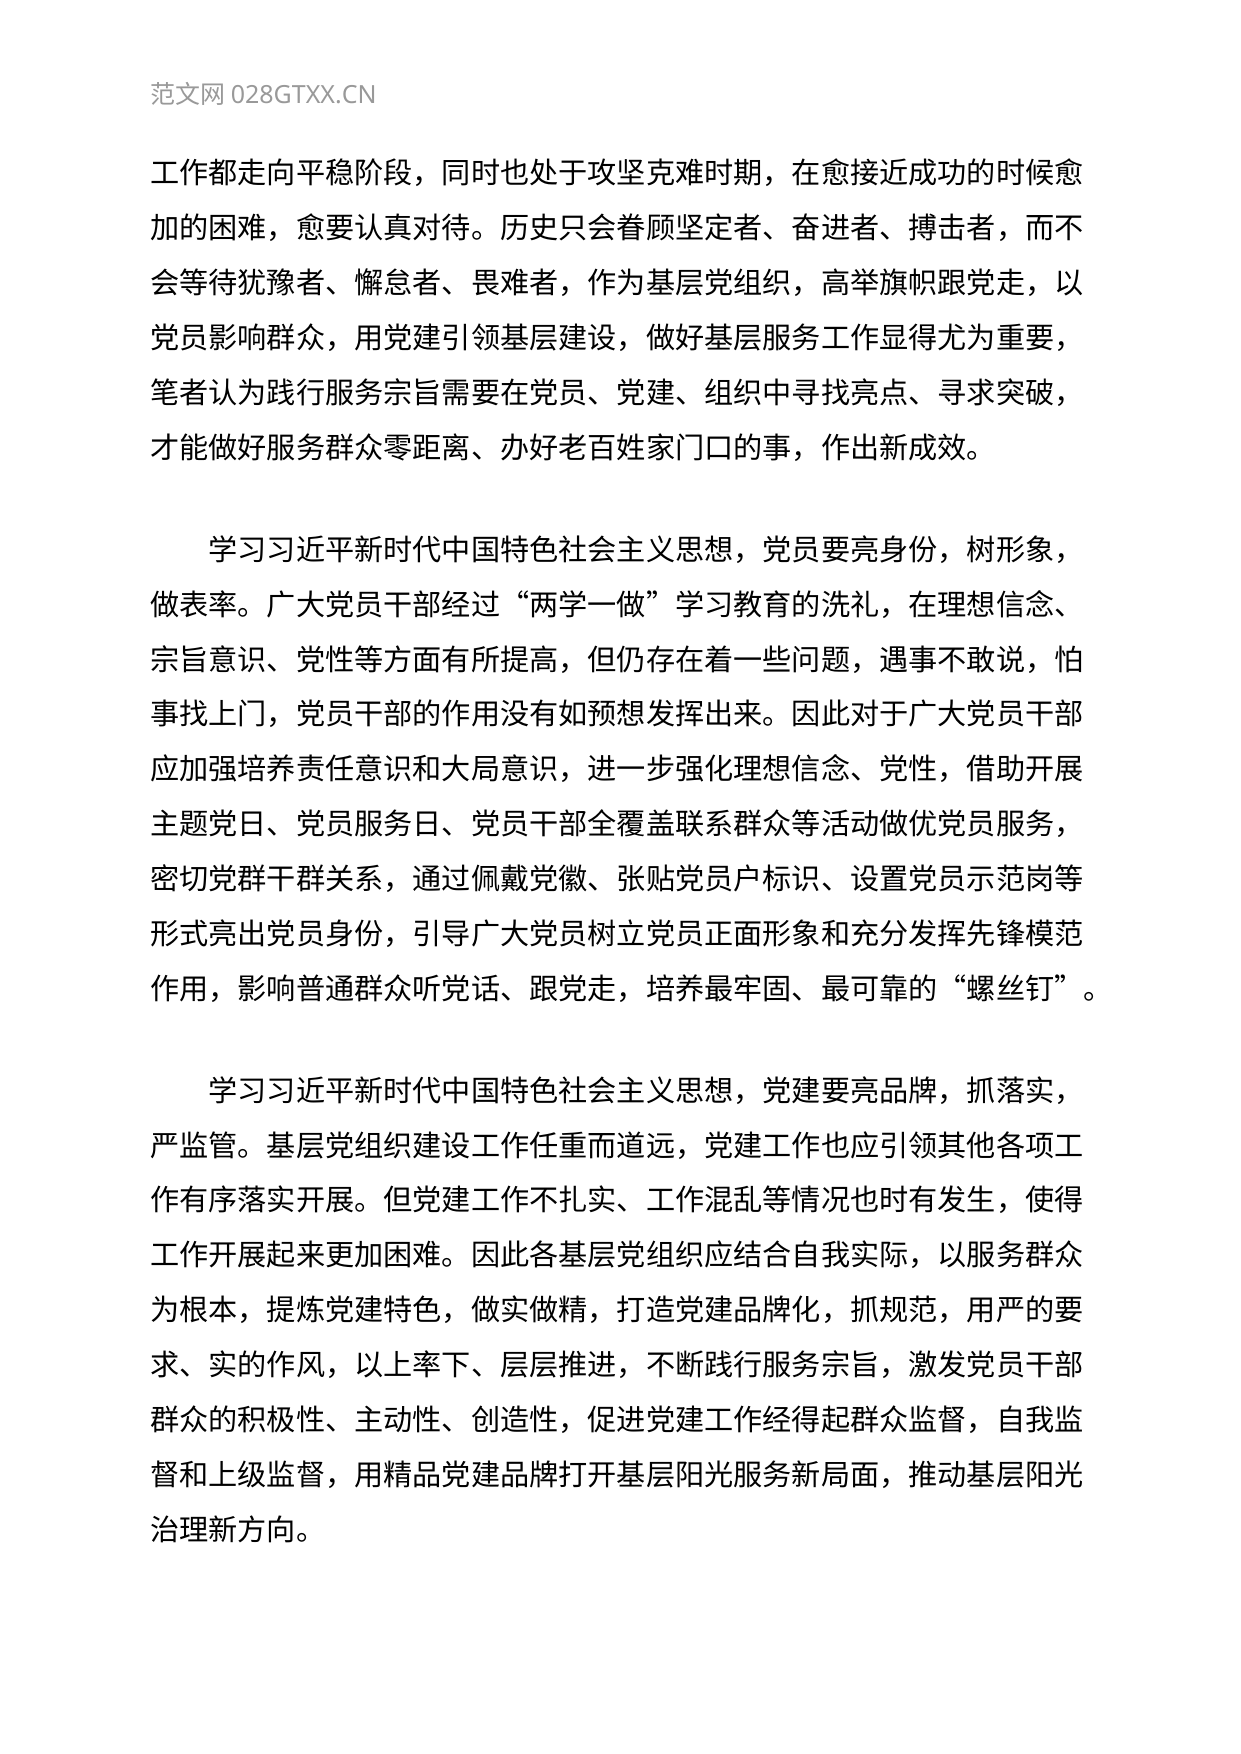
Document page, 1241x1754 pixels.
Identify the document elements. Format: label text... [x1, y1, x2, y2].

text 学习习近平新时代中国特色社会主义思想，党建要亮品牌，抓落实，严监管。基层党组织建设工作任重而道远，党建工作也应引领其他各项工作有序落实开展。但党建工作不扎实、工作混乱等情况也时有发生，使得工作开展起来更加困难。因此各基层党组织应结合自我实际，以服务群众为根本，提炼党建特色，做实做精，打造党建品牌化，抓规范，用严的要求、实的作风，以上率下、层层推进，不断践行服务宗旨，激发党员干部群众的积极性、主动性、创造性，促进党建工作经得起群众监督，自我监督和上级监督，用精品党建品牌打开基层阳光服务新局面，推动基层阳光治理新方向。 [150, 1067, 1090, 1549]
text 学习习近平新时代中国特色社会主义思想，党员要亮身份，树形象，做表率。广大党员干部经过“两学一做”学习教育的洗礼，在理想信念、宗旨意识、党性等方面有所提高，但仍存在着一些问题，遇事不敢说，怕事找上门，党员干部的作用没有如预想发挥出来。因此对于广大党员干部应加强培养责任意识和大局意识，进一步强化理想信念、党性，借助开展主题党日、党员服务日、党员干部全覆盖联系群众等活动做优党员服务，密切党群干群关系，通过佩戴党徽、张贴党员户标识、设置党员示范岗等形式亮出党员身份，引导广大党员树立党员正面形象和充分发挥先锋模范作用，影响普通群众听党话、跟党走，培养最牢固、最可靠的“螺丝钉”。 [150, 526, 1090, 1008]
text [150, 150, 1090, 467]
